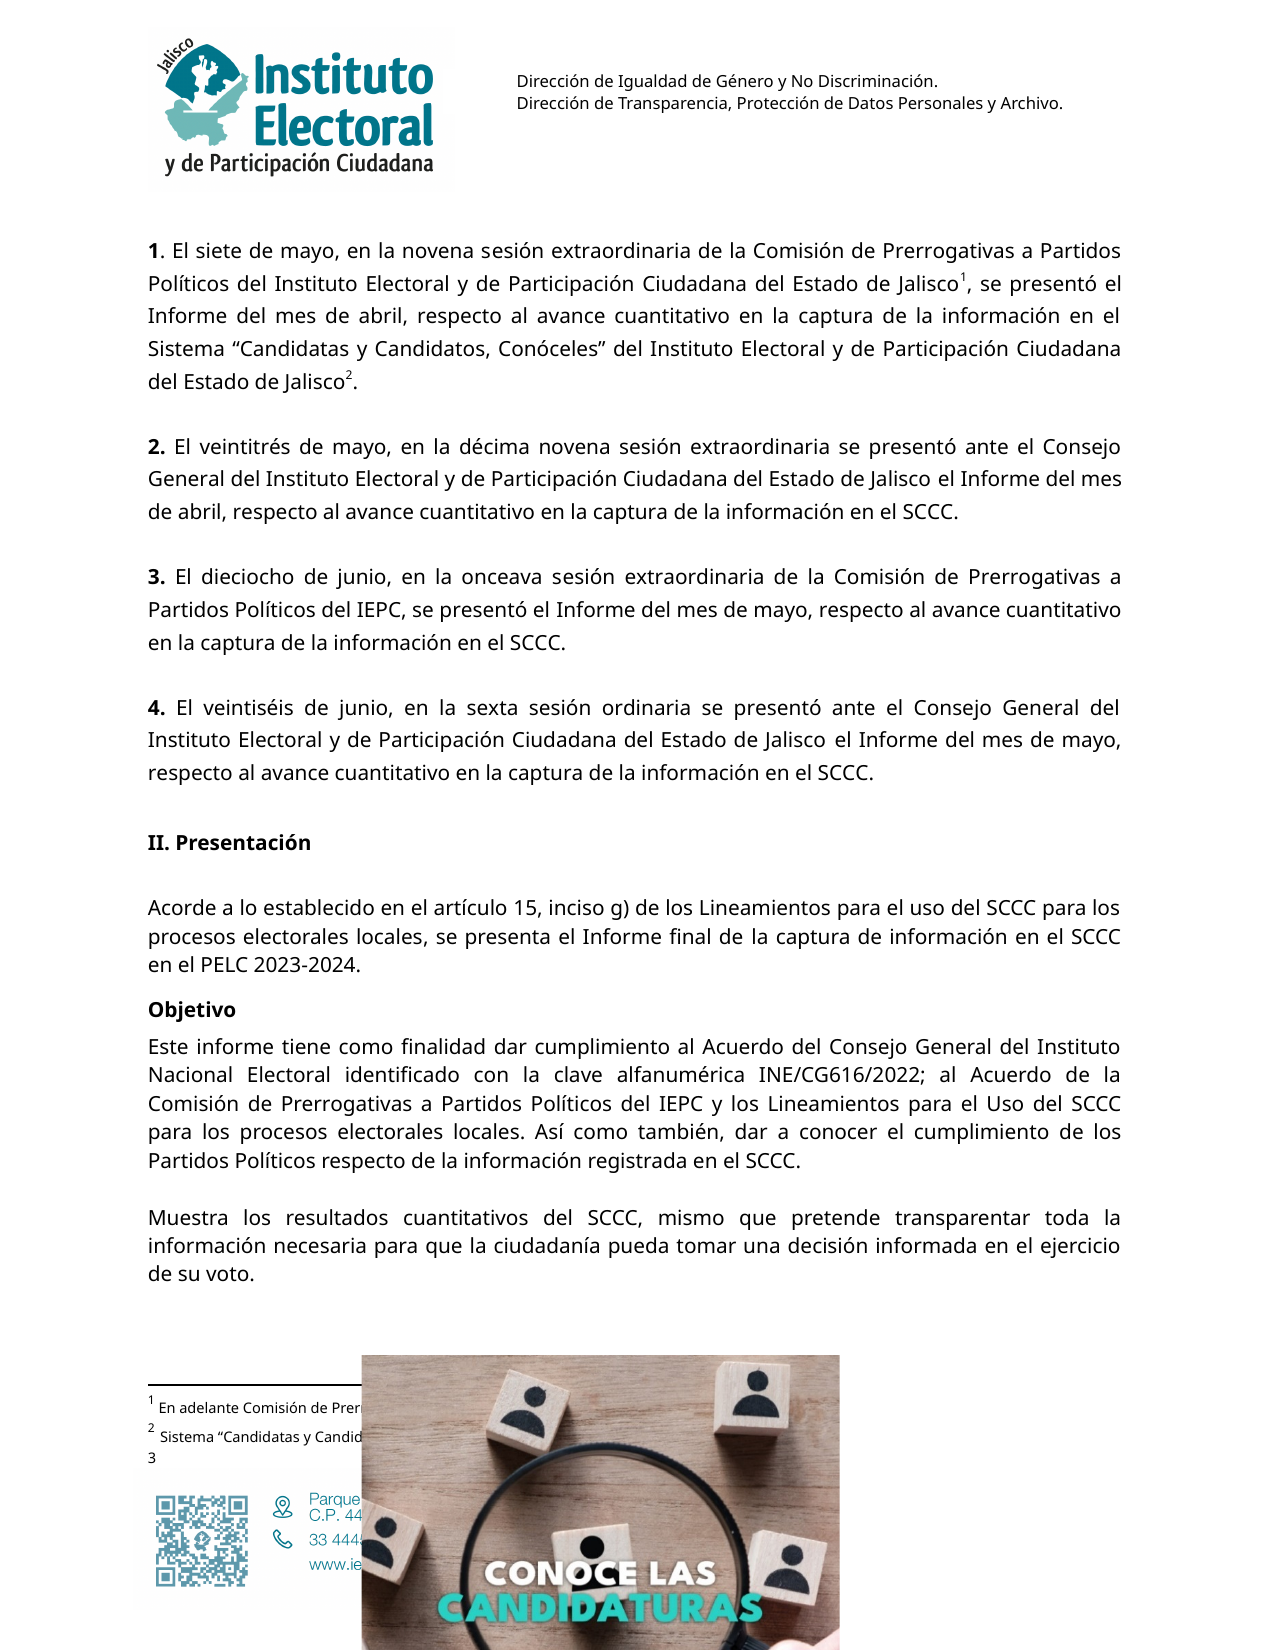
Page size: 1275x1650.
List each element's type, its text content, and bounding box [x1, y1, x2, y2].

text Acorde a lo establecido en el artículo 15, inciso g) de los Lineamientos para el uso del SCCC para los procesos electorales locales, se presenta el Informe final de la captura de información en el SCCC en el PELC 2023-2024. [148, 893, 1122, 979]
picture [132, 1355, 840, 1650]
text Muestra los resultados cuantitativos del SCCC, mismo que pretende transparentar toda la información necesaria para que la ciudadanía pueda tomar una decisión informada en el ejercicio de su voto. [148, 1203, 1122, 1288]
subtitle Objetivo [148, 995, 1122, 1024]
text 4. El veintiséis de junio, en la sexta sesión ordinaria se presentó ante el Consejo General del Instituto Electoral y de Participación Ciudadana del Estado de Jalisco el Informe del mes de mayo, respecto al avance cuantitativo en la captura de la información en el SCCC. [148, 693, 1122, 786]
picture [147, 27, 455, 192]
text Este informe tiene como finalidad dar cumplimiento al Acuerdo del Consejo General del Instituto Nacional Electoral identificado con la clave alfanumérica INE/CG616/2022; al Acuerdo de la Comisión de Prerrogativas a Partidos Políticos del IEPC y los Lineamientos para el Uso del SCCC para los procesos electorales locales. Así como también, dar a conocer el cumplimiento de los Partidos Políticos respecto de la información registrada en el SCCC. [148, 1032, 1122, 1174]
text 2. El veintitrés de mayo, en la décima novena sesión extraordinaria se presentó ante el Consejo General del Instituto Electoral y de Participación Ciudadana del Estado de Jalisco el Informe del mes de abril, respecto al avance cuantitativo en la captura de la información en el SCCC. [148, 432, 1122, 526]
text 1. El siete de mayo, en la novena sesión extraordinaria de la Comisión de Prerrogativas a Partidos Políticos del Instituto Electoral y de Participación Ciudadana del Estado de Jalisco, se presentó el Informe del mes de abril, respecto al avance cuantitativo en la captura de la información en el Sistema “Candidatas y Candidatos, Conóceles” del Instituto Electoral y de Participación Ciudadana del Estado de Jalisco. [148, 236, 1122, 395]
subtitle II. Presentación [148, 828, 1122, 857]
text 3. El dieciocho de junio, en la onceava sesión extraordinaria de la Comisión de Prerrogativas a Partidos Políticos del IEPC, se presentó el Informe del mes de mayo, respecto al avance cuantitativo en la captura de la información en el SCCC. [148, 562, 1122, 656]
